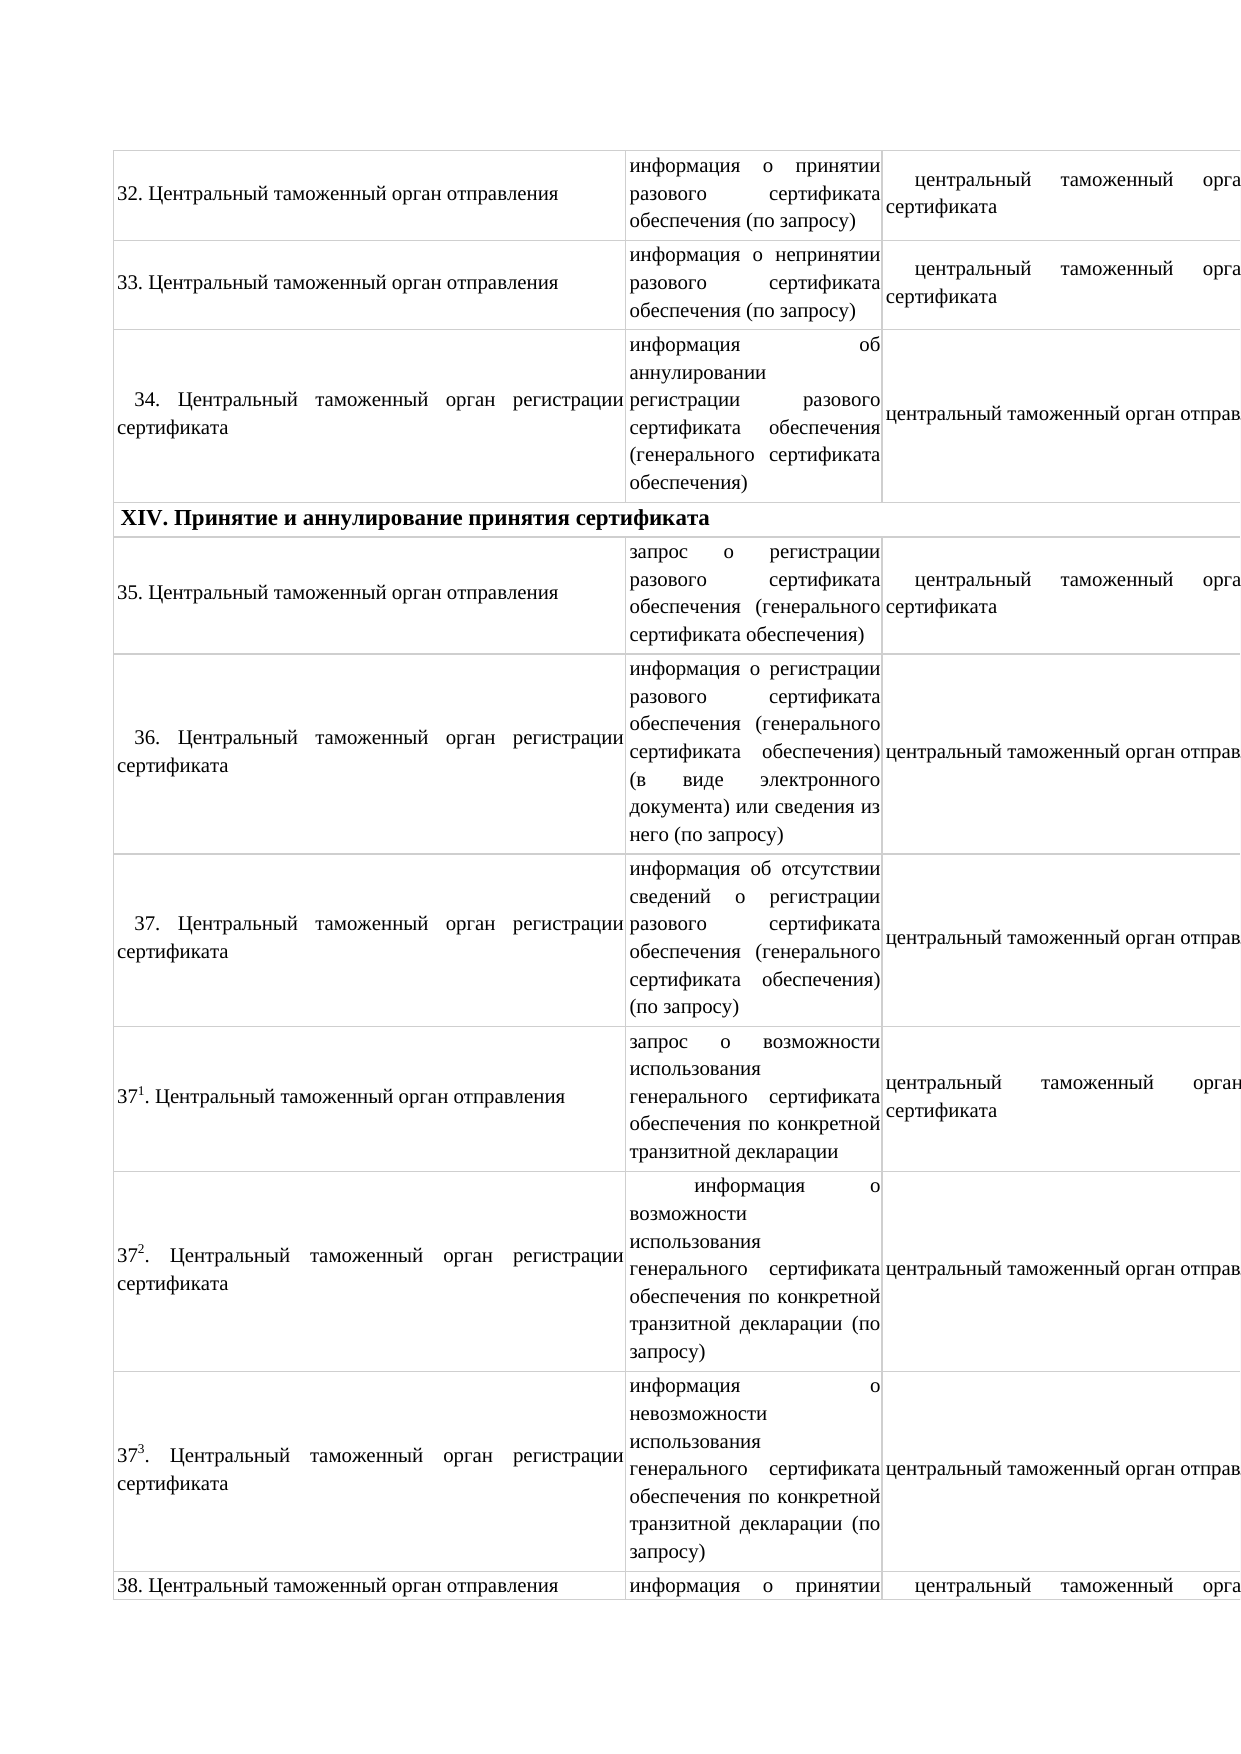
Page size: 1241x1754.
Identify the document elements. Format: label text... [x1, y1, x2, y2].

table_cell центральный таможенный орган регистрации сертификата [883, 241, 1240, 329]
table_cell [626, 1572, 881, 1599]
table_cell центральный таможенный орган отправления [883, 1372, 1240, 1571]
table_cell информация о принятии разового сертификата обеспечения (по запросу) [626, 151, 881, 239]
table_cell XIV. Принятие и аннулирование принятия сертификата [114, 503, 1240, 536]
table_cell 35. Центральный таможенный орган отправления [114, 538, 625, 653]
table_cell информация о невозможности использования генерального сертификата обеспечения по конкретной транзитной декларации (по запросу) [626, 1372, 881, 1571]
table_cell 33. Центральный таможенный орган отправления [114, 241, 625, 329]
table_cell 32. Центральный таможенный орган отправления [114, 151, 625, 239]
table_cell 36. Центральный таможенный орган регистрации сертификата [114, 655, 625, 853]
table_cell центральный таможенный орган отправления [883, 655, 1240, 853]
table_cell 373. Центральный таможенный орган регистрации сертификата [114, 1372, 625, 1571]
table_cell информация о регистрации разового сертификата обеспечения (генерального сертификата обеспечения) (в виде электронного документа) или сведения из него (по запросу) [626, 655, 881, 853]
table_cell центральный таможенный орган регистрации сертификата [883, 538, 1240, 653]
table_cell центральный таможенный орган отправления [883, 1172, 1240, 1371]
table_cell центральный таможенный орган отправления [883, 855, 1240, 1026]
table_cell информация о возможности использования генерального сертификата обеспечения по конкретной транзитной декларации (по запросу) [626, 1172, 881, 1371]
table_cell информация об отсутствии сведений о регистрации разового сертификата обеспечения (генерального сертификата обеспечения) (по запросу) [626, 855, 881, 1026]
table_cell информация о непринятии разового сертификата обеспечения (по запросу) [626, 241, 881, 329]
table_cell информация об аннулировании регистрации разового сертификата обеспечения (генерального сертификата обеспечения) [626, 330, 881, 502]
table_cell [114, 1572, 625, 1599]
table_cell 34. Центральный таможенный орган регистрации сертификата [114, 330, 625, 502]
table_cell 372. Центральный таможенный орган регистрации сертификата [114, 1172, 625, 1371]
table_cell центральный таможенный орган регистрации сертификата [883, 1027, 1240, 1171]
table_cell центральный таможенный орган отправления [883, 330, 1240, 502]
table_cell запрос о регистрации разового сертификата обеспечения (генерального сертификата обеспечения) [626, 538, 881, 653]
table_cell 37. Центральный таможенный орган регистрации сертификата [114, 855, 625, 1026]
table_cell запрос о возможности использования генерального сертификата обеспечения по конкретной транзитной декларации [626, 1027, 881, 1171]
table_cell 371. Центральный таможенный орган отправления [114, 1027, 625, 1171]
table_cell центральный таможенный орган регистрации сертификата [883, 151, 1240, 239]
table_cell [883, 1572, 1240, 1599]
